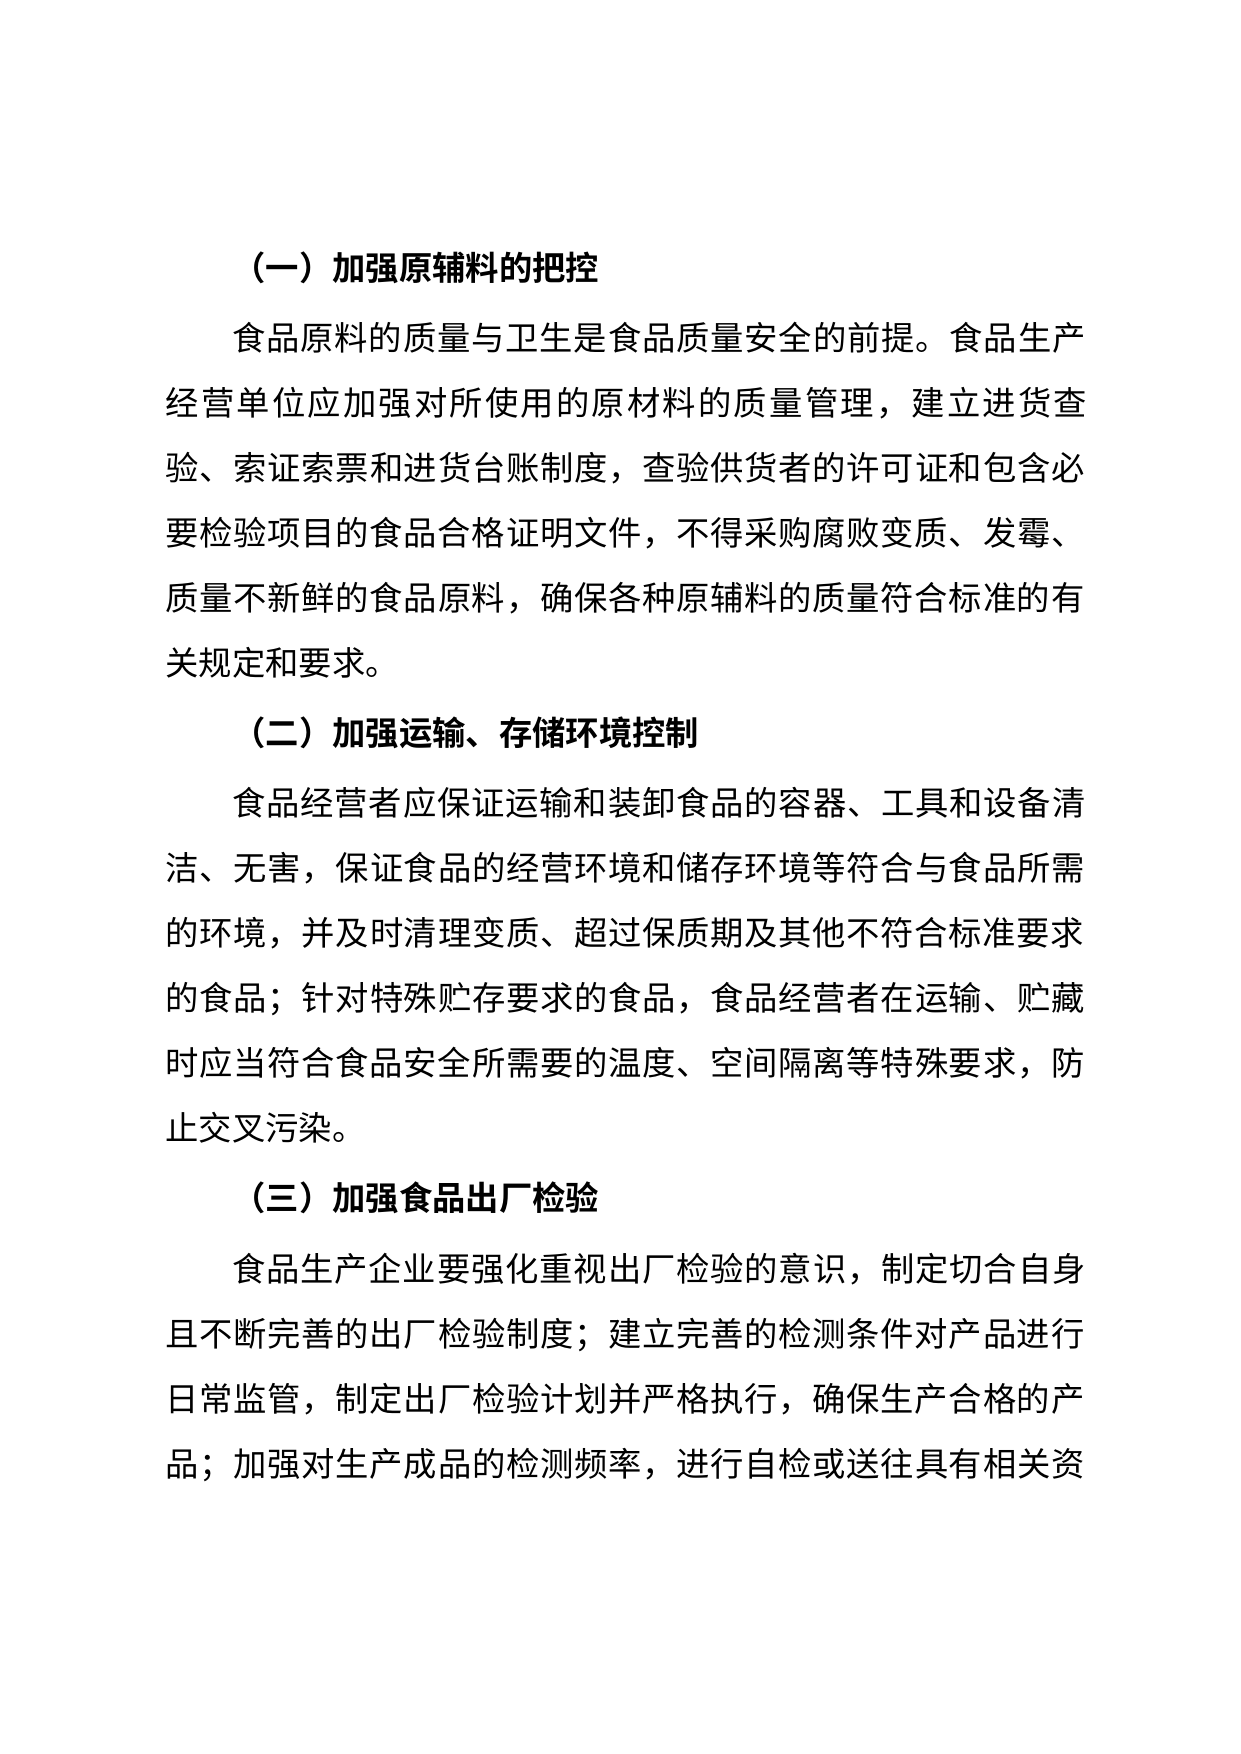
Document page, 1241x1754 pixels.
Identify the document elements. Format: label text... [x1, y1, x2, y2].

subtitle （一）加强原辅料的把控 [165, 233, 1087, 298]
subtitle （三）加强食品出厂检验 [165, 1164, 1087, 1229]
text 食品原料的质量与卫生是食品质量安全的前提。食品生产经营单位应加强对所使用的原材料的质量管理，建立进货查验、索证索票和进货台账制度，查验供货者的许可证和包含必要检验项目的食品合格证明文件，不得采购腐败变质、发霉、质量不新鲜的食品原料，确保各种原辅料的质量符合标准的有关规定和要求。 [165, 303, 1087, 693]
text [165, 1234, 1087, 1494]
text 食品经营者应保证运输和装卸食品的容器、工具和设备清洁、无害，保证食品的经营环境和储存环境等符合与食品所需的环境，并及时清理变质、超过保质期及其他不符合标准要求的食品；针对特殊贮存要求的食品，食品经营者在运输、贮藏时应当符合食品安全所需要的温度、空间隔离等特殊要求，防止交叉污染。 [165, 768, 1087, 1158]
subtitle （二）加强运输、存储环境控制 [165, 698, 1087, 763]
